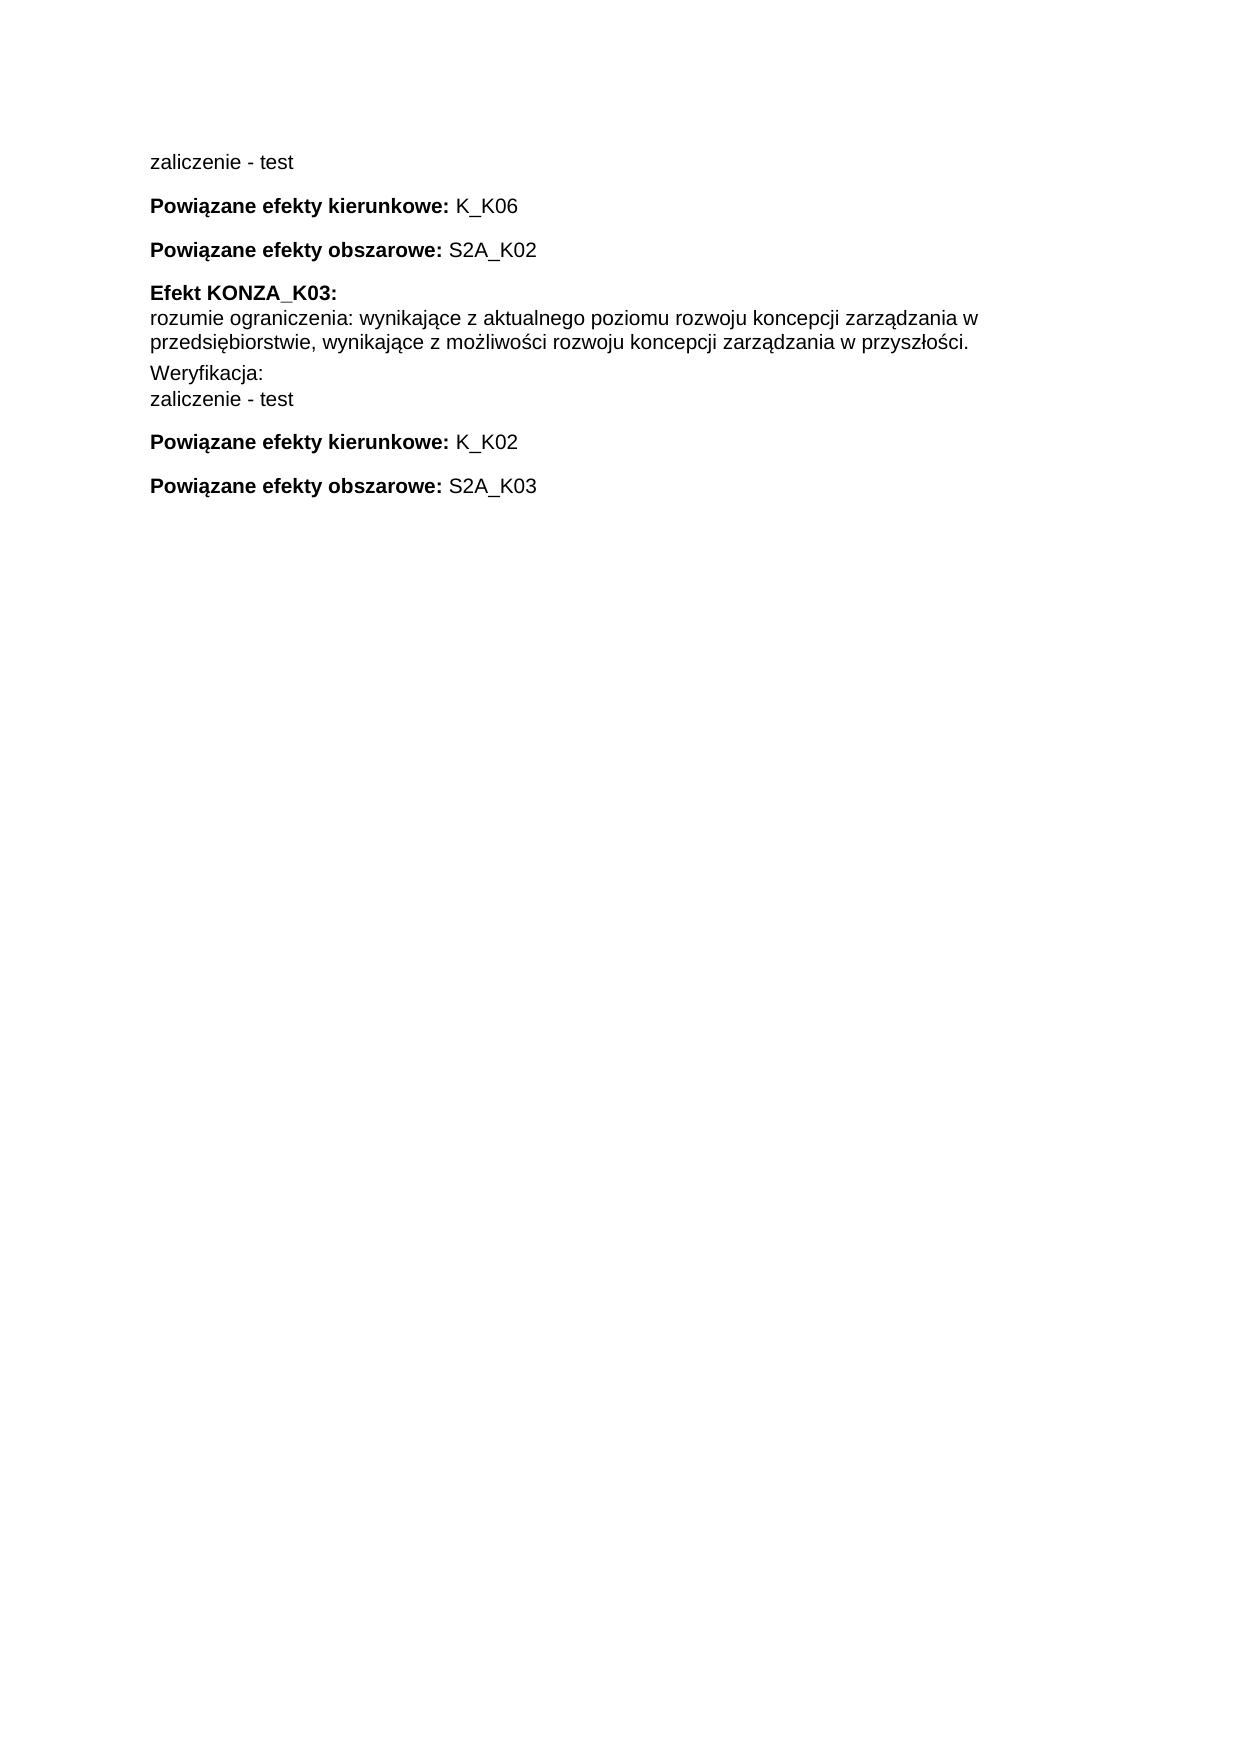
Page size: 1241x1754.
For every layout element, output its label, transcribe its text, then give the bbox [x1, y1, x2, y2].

text Powiązane efekty obszarowe: S2A_K03 [150, 474, 1090, 498]
text Efekt KONZA_K03: [150, 281, 1090, 305]
text rozumie ograniczenia: wynikające z aktualnego poziomu rozwoju koncepcji zarządzania w przedsiębiorstwie, wynikające z możliwości rozwoju koncepcji zarządzania w przyszłości. [150, 306, 1090, 354]
text Powiązane efekty obszarowe: S2A_K02 [150, 237, 1090, 261]
text zaliczenie - test [150, 150, 1090, 174]
text Powiązane efekty kierunkowe: K_K02 [150, 430, 1090, 454]
text Powiązane efekty kierunkowe: K_K06 [150, 194, 1090, 218]
text Weryfikacja: [150, 360, 1090, 384]
text zaliczenie - test [150, 386, 1090, 410]
